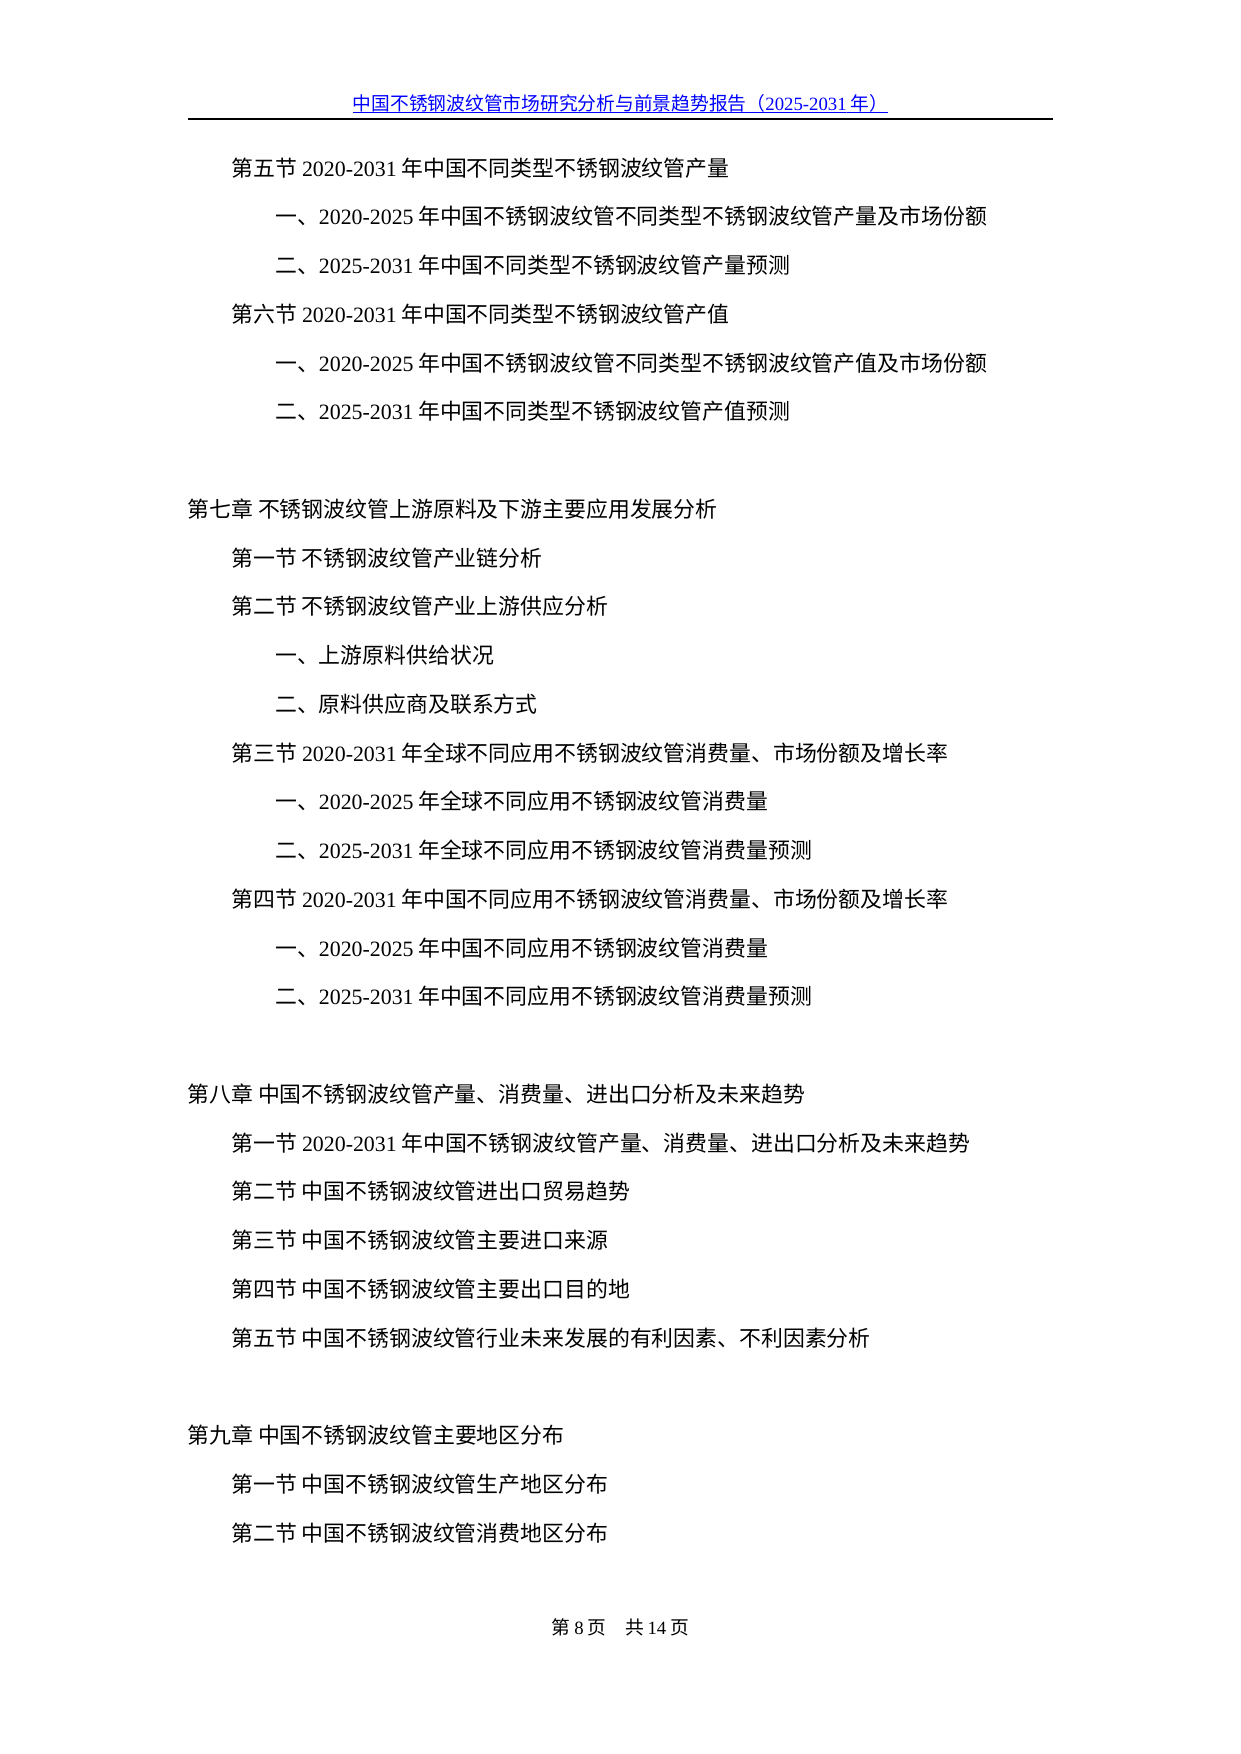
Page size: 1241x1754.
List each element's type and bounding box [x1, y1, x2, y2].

text [187, 150, 1053, 1548]
